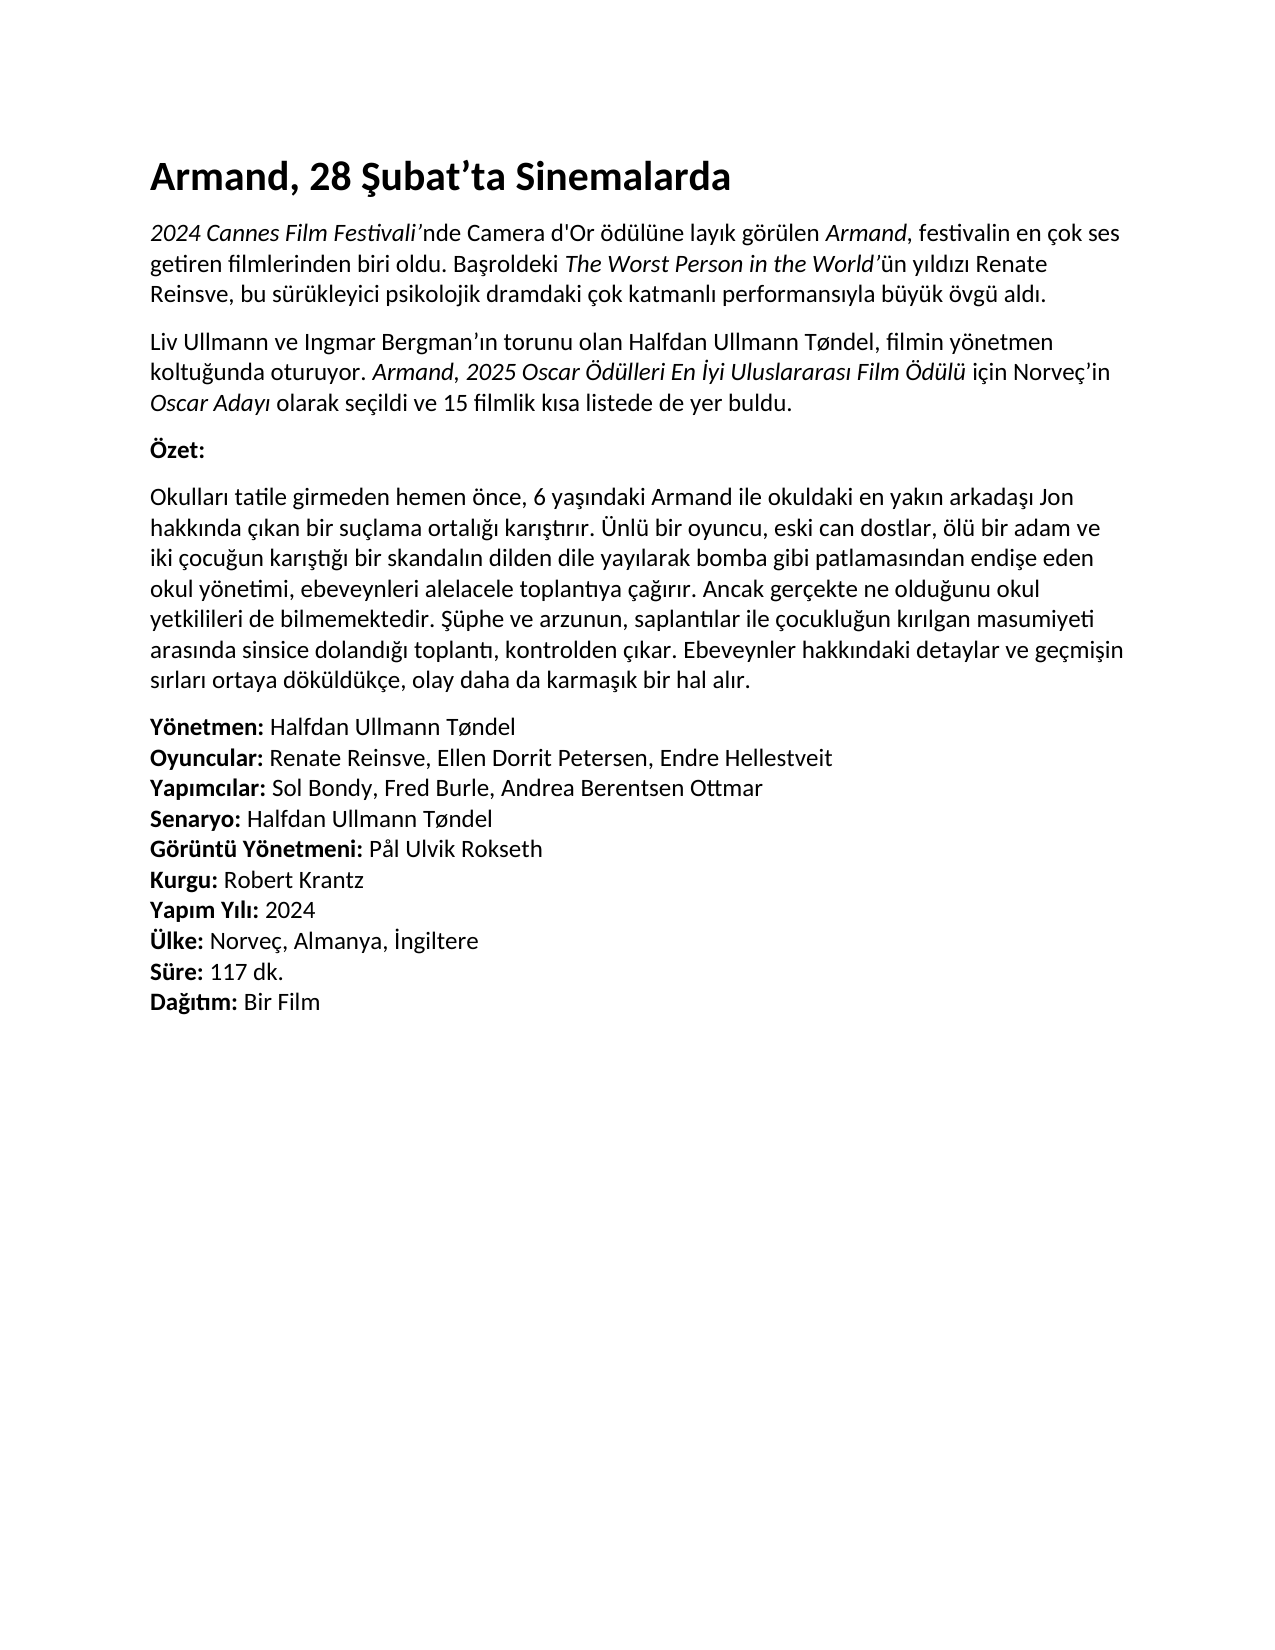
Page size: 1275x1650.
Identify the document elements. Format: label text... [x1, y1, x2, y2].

text 2024 Cannes Film Festivali’nde Camera d'Or ödülüne layık görülen Armand, festivalin en çok ses getiren filmlerinden biri oldu. Başroldeki The Worst Person in the World’ün yıldızı Renate Reinsve, bu sürükleyici psikolojik dramdaki çok katmanlı performansıyla büyük övgü aldı. [150, 217, 1125, 309]
text Özet: [150, 434, 1125, 464]
text Liv Ullmann ve Ingmar Bergman’ın torunu olan Halfdan Ullmann Tøndel, filmin yönetmen koltuğunda oturuyor. Armand, 2025 Oscar Ödülleri En İyi Uluslararası Film Ödülü için Norveç’in Oscar Adayı olarak seçildi ve 15 filmlik kısa listede de yer buldu. [150, 326, 1125, 417]
text Armand, 28 Şubat’ta Sinemalarda [150, 150, 1125, 201]
text Okulları tatile girmeden hemen önce, 6 yaşındaki Armand ile okuldaki en yakın arkadaşı Jon hakkında çıkan bir suçlama ortalığı karıştırır. Ünlü bir oyuncu, eski can dostlar, ölü bir adam ve iki çocuğun karıştığı bir skandalın dilden dile yayılarak bomba gibi patlamasından endişe eden okul yönetimi, ebeveynleri alelacele toplantıya çağırır. Ancak gerçekte ne olduğunu okul yetkilileri de bilmemektedir. Şüphe ve arzunun, saplantılar ile çocukluğun kırılgan masumiyeti arasında sinsice dolandığı toplantı, kontrolden çıkar. Ebeveynler hakkındaki detaylar ve geçmişin sırları ortaya döküldükçe, olay daha da karmaşık bir hal alır. [150, 481, 1125, 695]
text Yönetmen: Halfdan Ullmann Tøndel Oyuncular: Renate Reinsve, Ellen Dorrit Petersen, Endre Hellestveit Yapımcılar: Sol Bondy, Fred Burle, Andrea Berentsen Ottmar Senaryo: Halfdan Ullmann Tøndel Görüntü Yönetmeni: Pål Ulvik Rokseth Kurgu: Robert Krantz Yapım Yılı: 2024 Ülke: Norveç, Almanya, İngiltere Süre: 117 dk. Dağıtım: Bir Film [150, 711, 1125, 1017]
